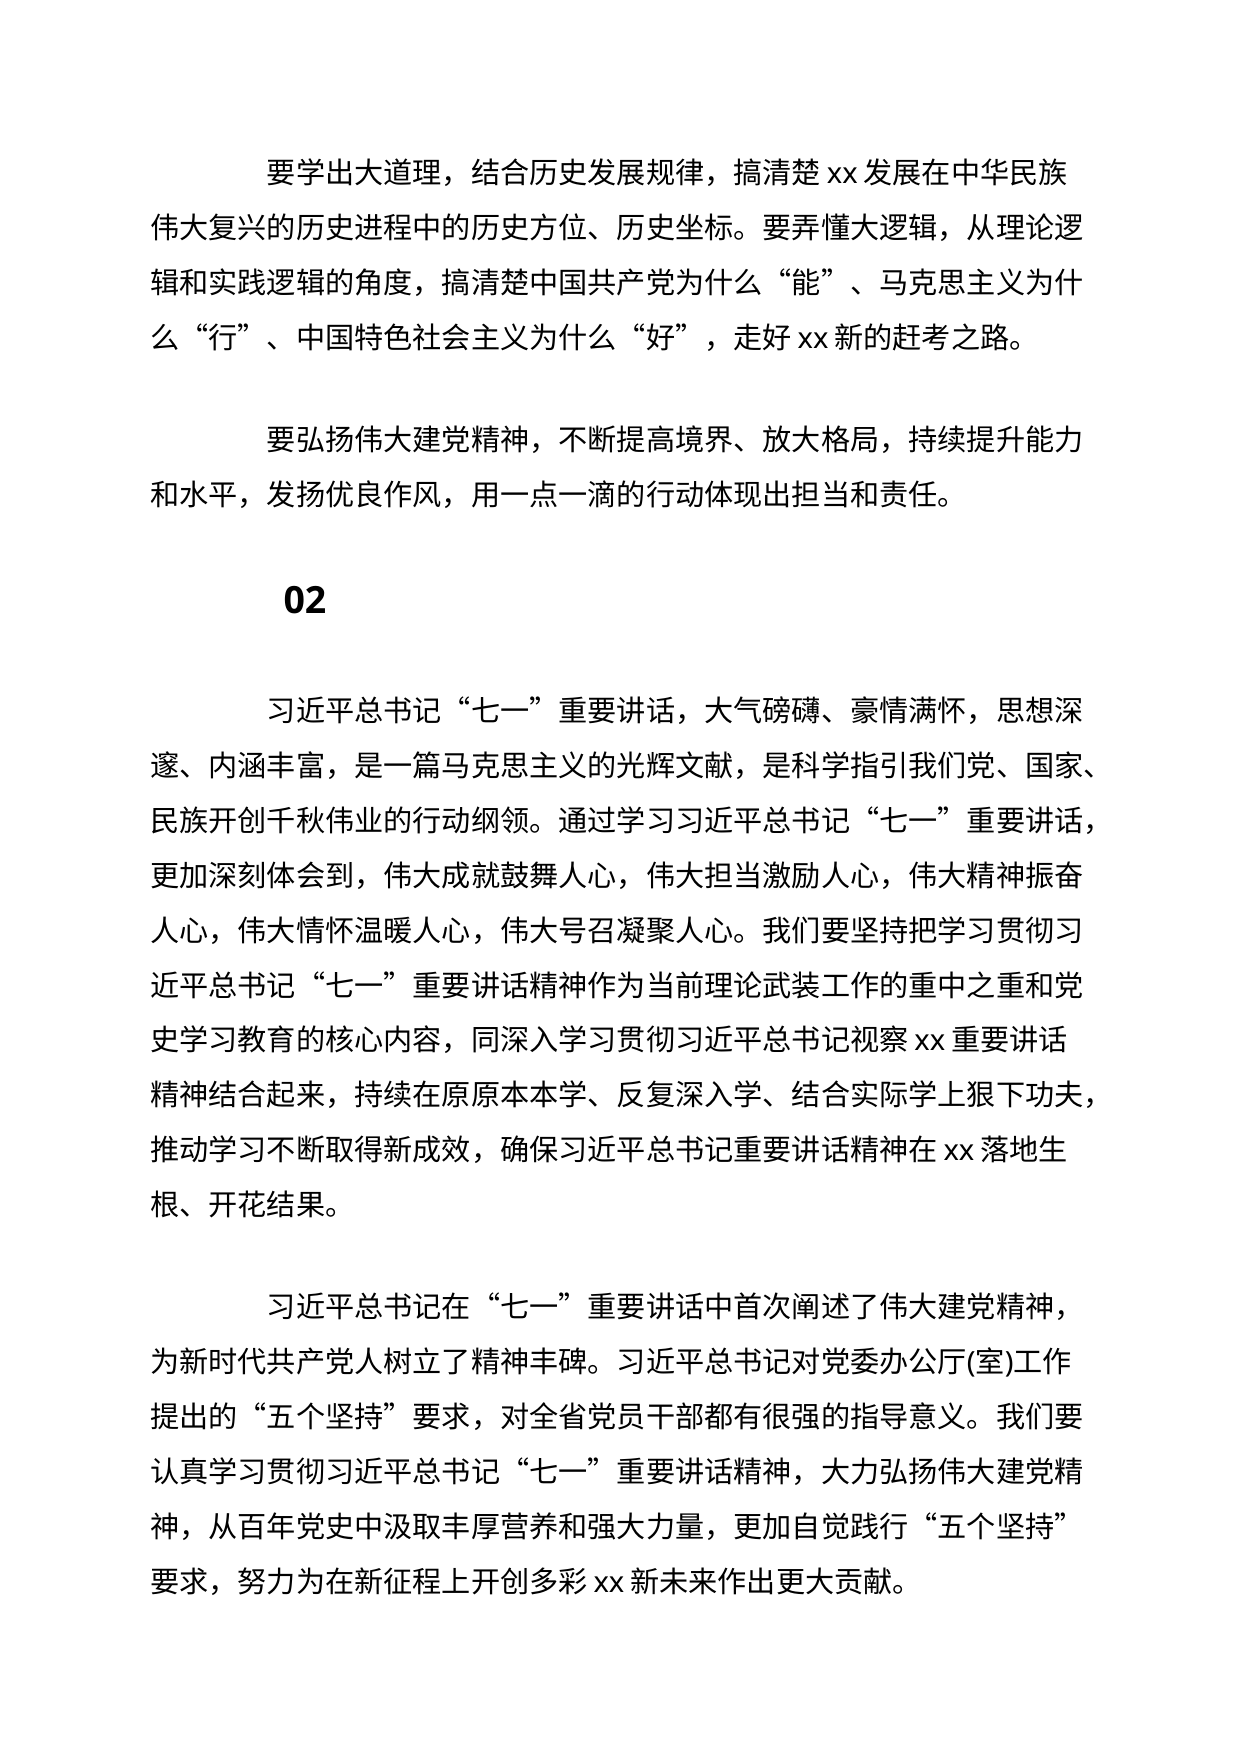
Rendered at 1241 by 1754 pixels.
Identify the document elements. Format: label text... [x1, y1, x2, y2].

text 习近平总书记“七一”重要讲话，大气磅礴、豪情满怀，思想深邃、内涵丰富，是一篇马克思主义的光辉文献，是科学指引我们党、国家、民族开创千秋伟业的行动纲领。通过学习习近平总书记“七一”重要讲话，更加深刻体会到，伟大成就鼓舞人心，伟大担当激励人心，伟大精神振奋人心，伟大情怀温暖人心，伟大号召凝聚人心。我们要坚持把学习贯彻习近平总书记“七一”重要讲话精神作为当前理论武装工作的重中之重和党史学习教育的核心内容，同深入学习贯彻习近平总书记视察xx重要讲话精神结合起来，持续在原原本本学、反复深入学、结合实际学上狠下功夫，推动学习不断取得新成效，确保习近平总书记重要讲话精神在xx落地生根、开花结果。 [150, 688, 1090, 1224]
text 要学出大道理，结合历史发展规律，搞清楚xx发展在中华民族伟大复兴的历史进程中的历史方位、历史坐标。要弄懂大逻辑，从理论逻辑和实践逻辑的角度，搞清楚中国共产党为什么“能”、马克思主义为什么“行”、中国特色社会主义为什么“好”，走好xx新的赶考之路。 [150, 150, 1090, 357]
text 习近平总书记在“七一”重要讲话中首次阐述了伟大建党精神，为新时代共产党人树立了精神丰碑。习近平总书记对党委办公厅(室)工作提出的“五个坚持”要求，对全省党员干部都有很强的指导意义。我们要认真学习贯彻习近平总书记“七一”重要讲话精神，大力弘扬伟大建党精神，从百年党史中汲取丰厚营养和强大力量，更加自觉践行“五个坚持”要求，努力为在新征程上开创多彩xx新未来作出更大贡献。 [150, 1284, 1090, 1601]
text 02 [150, 573, 1090, 624]
text 要弘扬伟大建党精神，不断提高境界、放大格局，持续提升能力和水平，发扬优良作风，用一点一滴的行动体现出担当和责任。 [150, 417, 1090, 514]
